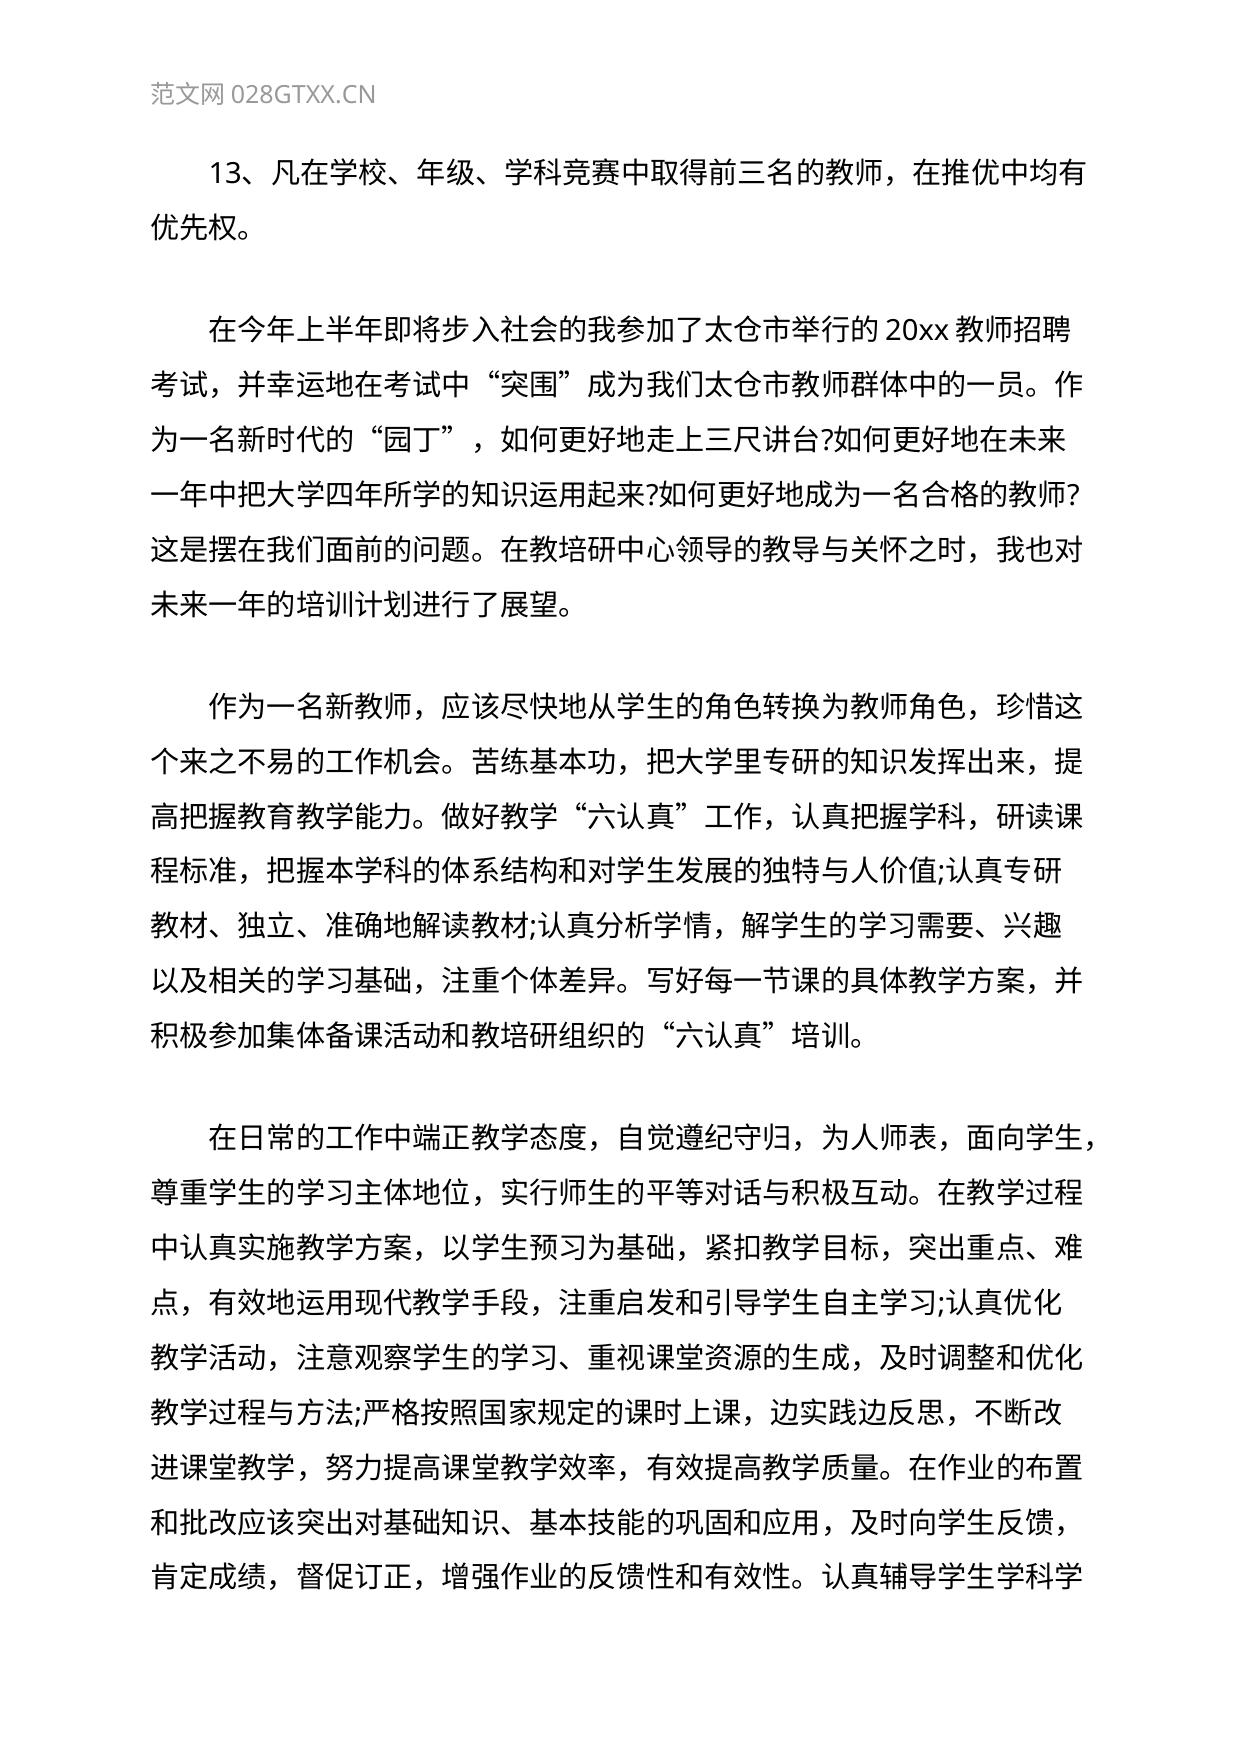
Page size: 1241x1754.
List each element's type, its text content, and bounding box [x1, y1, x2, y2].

text 13、凡在学校、年级、学科竞赛中取得前三名的教师，在推优中均有优先权。 [150, 150, 1090, 247]
text 作为一名新教师，应该尽快地从学生的角色转换为教师角色，珍惜这个来之不易的工作机会。苦练基本功，把大学里专研的知识发挥出来，提高把握教育教学能力。做好教学“六认真”工作，认真把握学科，研读课程标准，把握本学科的体系结构和对学生发展的独特与人价值;认真专研教材、独立、准确地解读教材;认真分析学情，解学生的学习需要、兴趣以及相关的学习基础，注重个体差异。写好每一节课的具体教学方案，并积极参加集体备课活动和教培研组织的“六认真”培训。 [150, 683, 1090, 1055]
text 在今年上半年即将步入社会的我参加了太仓市举行的20xx教师招聘考试，并幸运地在考试中“突围”成为我们太仓市教师群体中的一员。作为一名新时代的“园丁”，如何更好地走上三尺讲台?如何更好地在未来一年中把大学四年所学的知识运用起来?如何更好地成为一名合格的教师?这是摆在我们面前的问题。在教培研中心领导的教导与关怀之时，我也对未来一年的培训计划进行了展望。 [150, 307, 1090, 624]
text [150, 1115, 1090, 1596]
